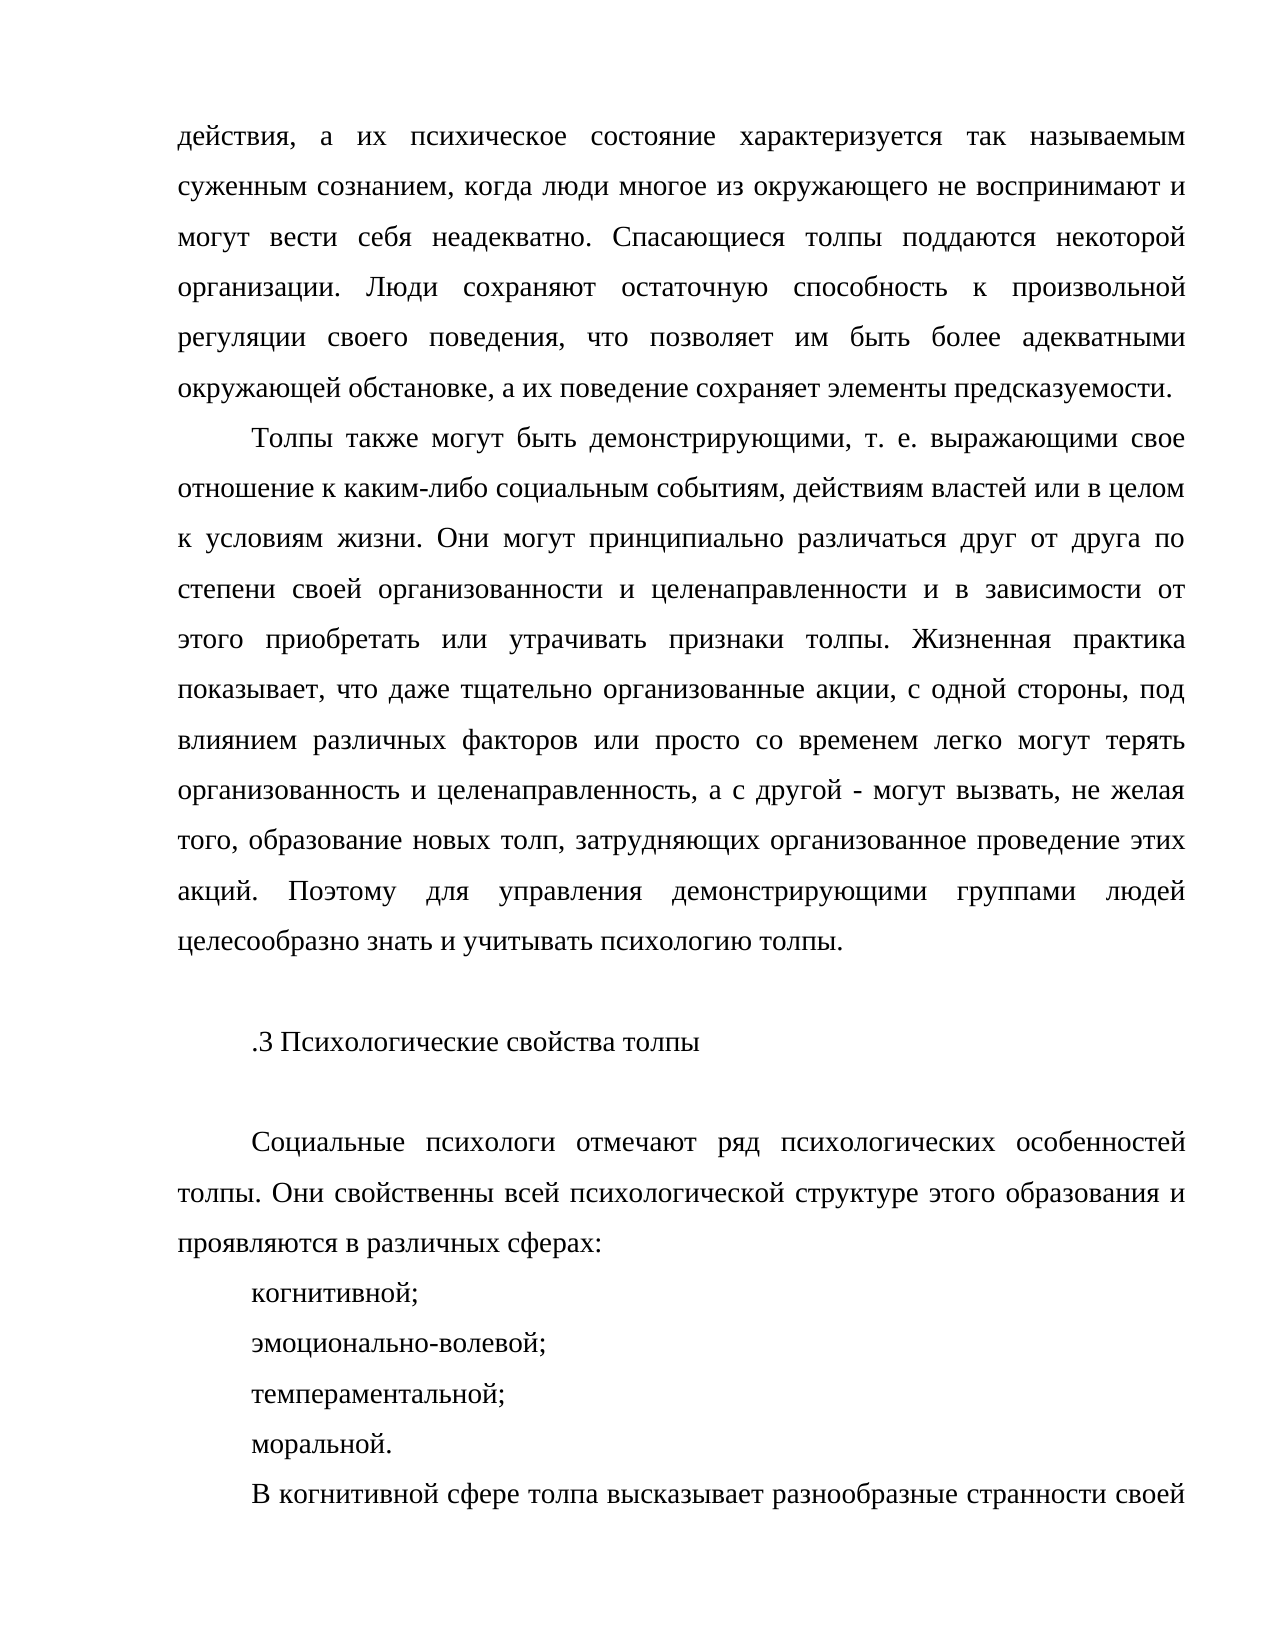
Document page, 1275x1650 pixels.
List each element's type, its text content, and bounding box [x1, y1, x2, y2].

text моральной. [177, 1426, 1186, 1460]
subtitle .3 Психологические свойства толпы [177, 1024, 1186, 1057]
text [177, 1477, 1186, 1510]
text Толпы также могут быть демонстрирующими, т. е. выражающими свое отношение к каким-либо социальным событиям, действиям властей или в целом к условиям жизни. Они могут принципиально различаться друг от друга по степени своей организованности и целенаправленности и в зависимости от этого приобретать или утрачивать признаки толпы. Жизненная практика показывает, что даже тщательно организованные акции, с одной стороны, под влиянием различных факторов или просто со временем легко могут терять организованность и целенаправленность, а с другой - могут вызвать, не желая того, образование новых толп, затрудняющих организованное проведение этих акций. Поэтому для управления демонстрирующими группами людей целесообразно знать и учитывать психологию толпы. [177, 420, 1186, 957]
text темпераментальной; [177, 1376, 1186, 1409]
text когнитивной; [177, 1275, 1186, 1309]
text эмоционально-волевой; [177, 1326, 1186, 1359]
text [177, 118, 1186, 403]
text Социальные психологи отмечают ряд психологических особенностей толпы. Они свойственны всей психологической структуре этого образования и проявляются в различных сферах: [177, 1124, 1186, 1258]
